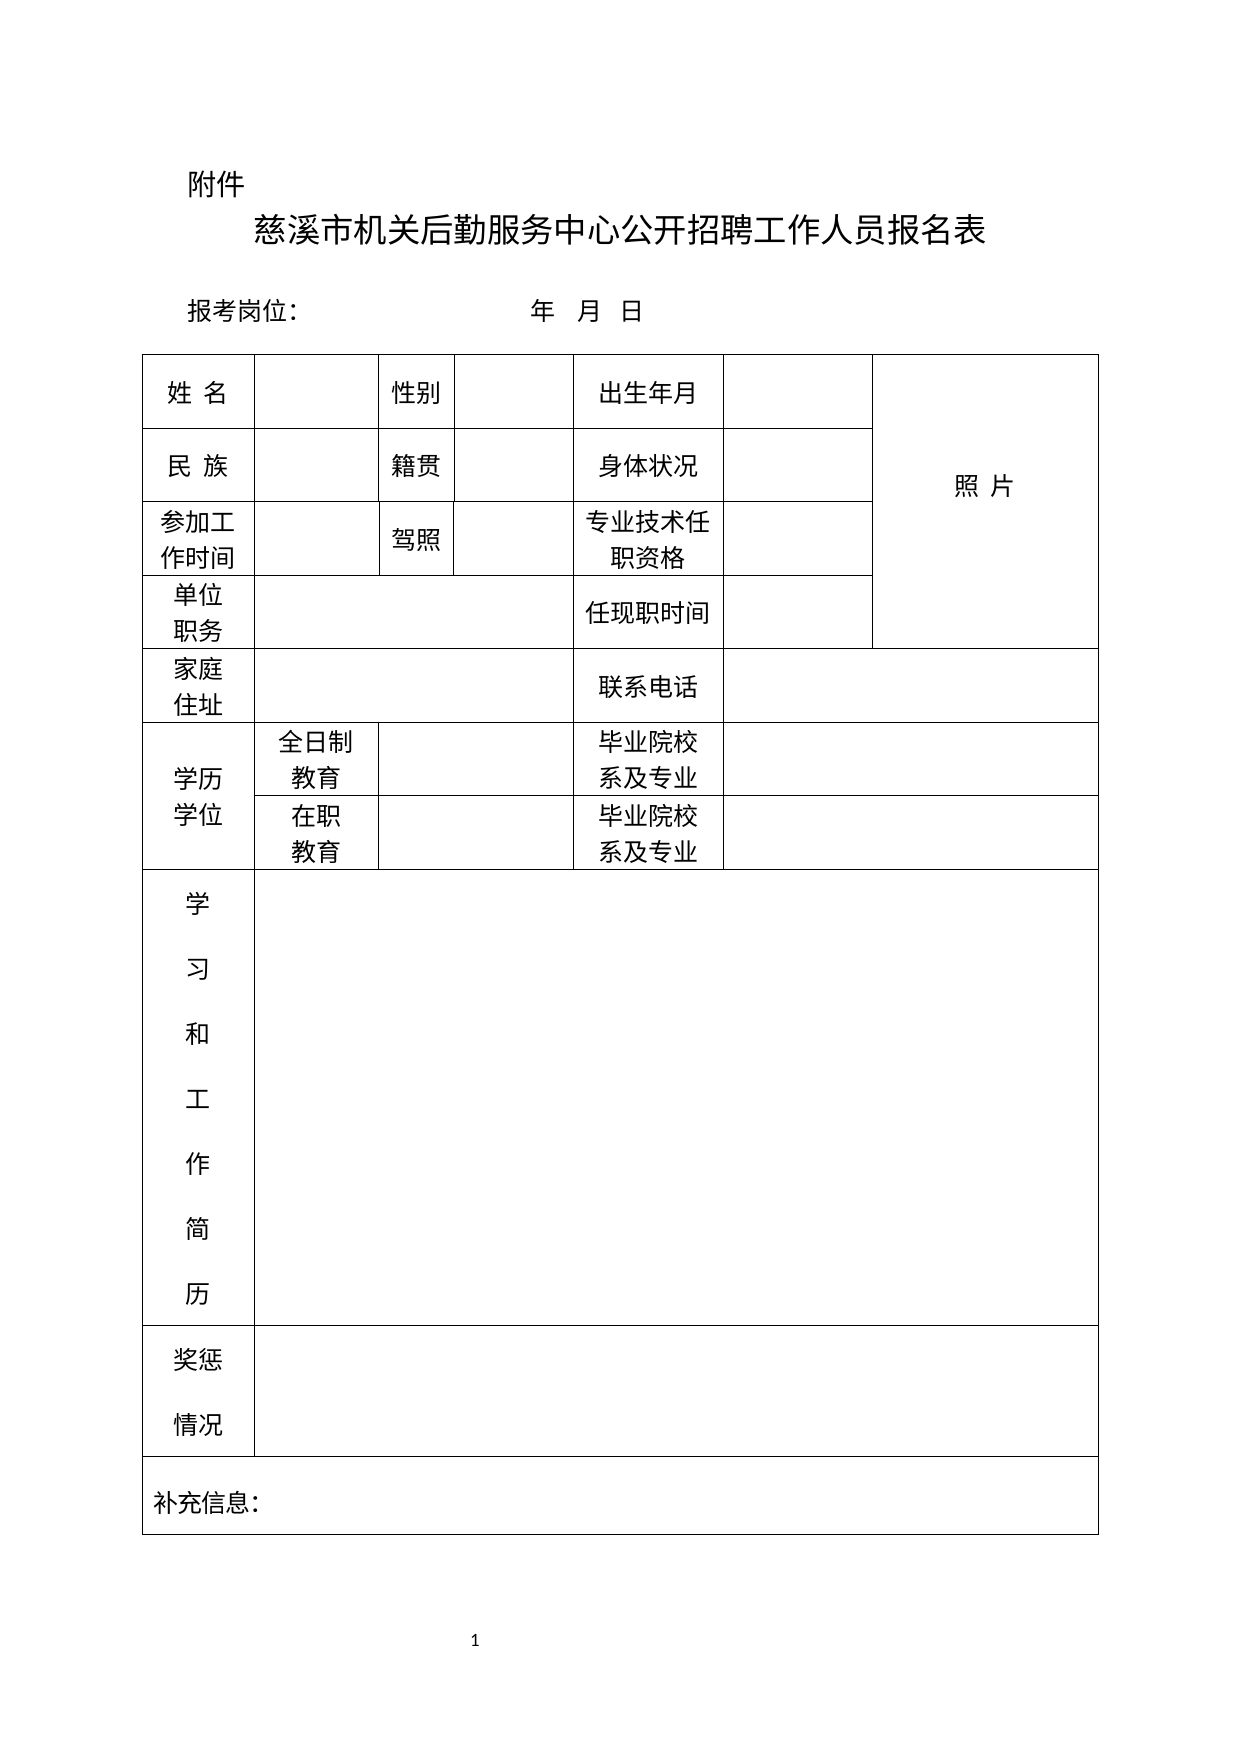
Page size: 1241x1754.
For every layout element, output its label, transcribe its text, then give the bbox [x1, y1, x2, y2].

table_cell [724, 723, 1098, 795]
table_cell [143, 1457, 1098, 1534]
table_cell 驾照 [380, 502, 453, 574]
table_cell 参加工作时间 [143, 502, 254, 574]
table_cell [455, 429, 573, 501]
table_cell [379, 796, 573, 869]
table_cell 学历 学位 [143, 723, 254, 869]
text 报考岗位： 年 月 日 [187, 277, 1053, 342]
table_header 出生年月 [574, 355, 723, 427]
table_header [455, 355, 573, 427]
table_cell [379, 723, 573, 795]
table_cell 家庭 住址 [143, 649, 254, 722]
table_cell [724, 796, 1098, 869]
table_cell [255, 870, 1098, 1325]
table_cell 奖惩 情况 [143, 1326, 254, 1456]
table_cell 单位 职务 [143, 576, 254, 648]
table_cell [724, 649, 1098, 722]
table_cell 任现职时间 [574, 576, 723, 648]
table_cell [255, 1326, 1098, 1456]
table_header 性别 [379, 355, 454, 427]
table_header [724, 355, 872, 427]
table_cell 毕业院校 系及专业 [574, 796, 723, 869]
table_cell [255, 429, 378, 501]
table_cell 身体状况 [574, 429, 723, 501]
table_cell 学 习 和 工 作 简 历 [143, 870, 254, 1325]
table_cell [724, 576, 872, 648]
table_cell 民 族 [143, 429, 254, 501]
table_cell 毕业院校 系及专业 [574, 723, 723, 795]
text 慈溪市机关后勤服务中心公开招聘工作人员报名表 [187, 204, 1053, 252]
table_header 照 片 [873, 355, 1098, 648]
table_cell 在职 教育 [255, 796, 378, 869]
table_cell [255, 502, 379, 574]
table_cell [255, 576, 573, 648]
text 附件 [187, 162, 1053, 204]
table_cell 专业技术任职资格 [574, 502, 723, 574]
table_cell [724, 429, 872, 501]
table_cell [724, 502, 872, 574]
table_cell 籍贯 [379, 429, 454, 501]
table_header 姓 名 [143, 355, 254, 427]
table_cell 联系电话 [574, 649, 723, 722]
table_cell [454, 502, 573, 574]
table_header [255, 355, 378, 427]
table_cell [255, 649, 573, 722]
table_cell 全日制 教育 [255, 723, 378, 795]
